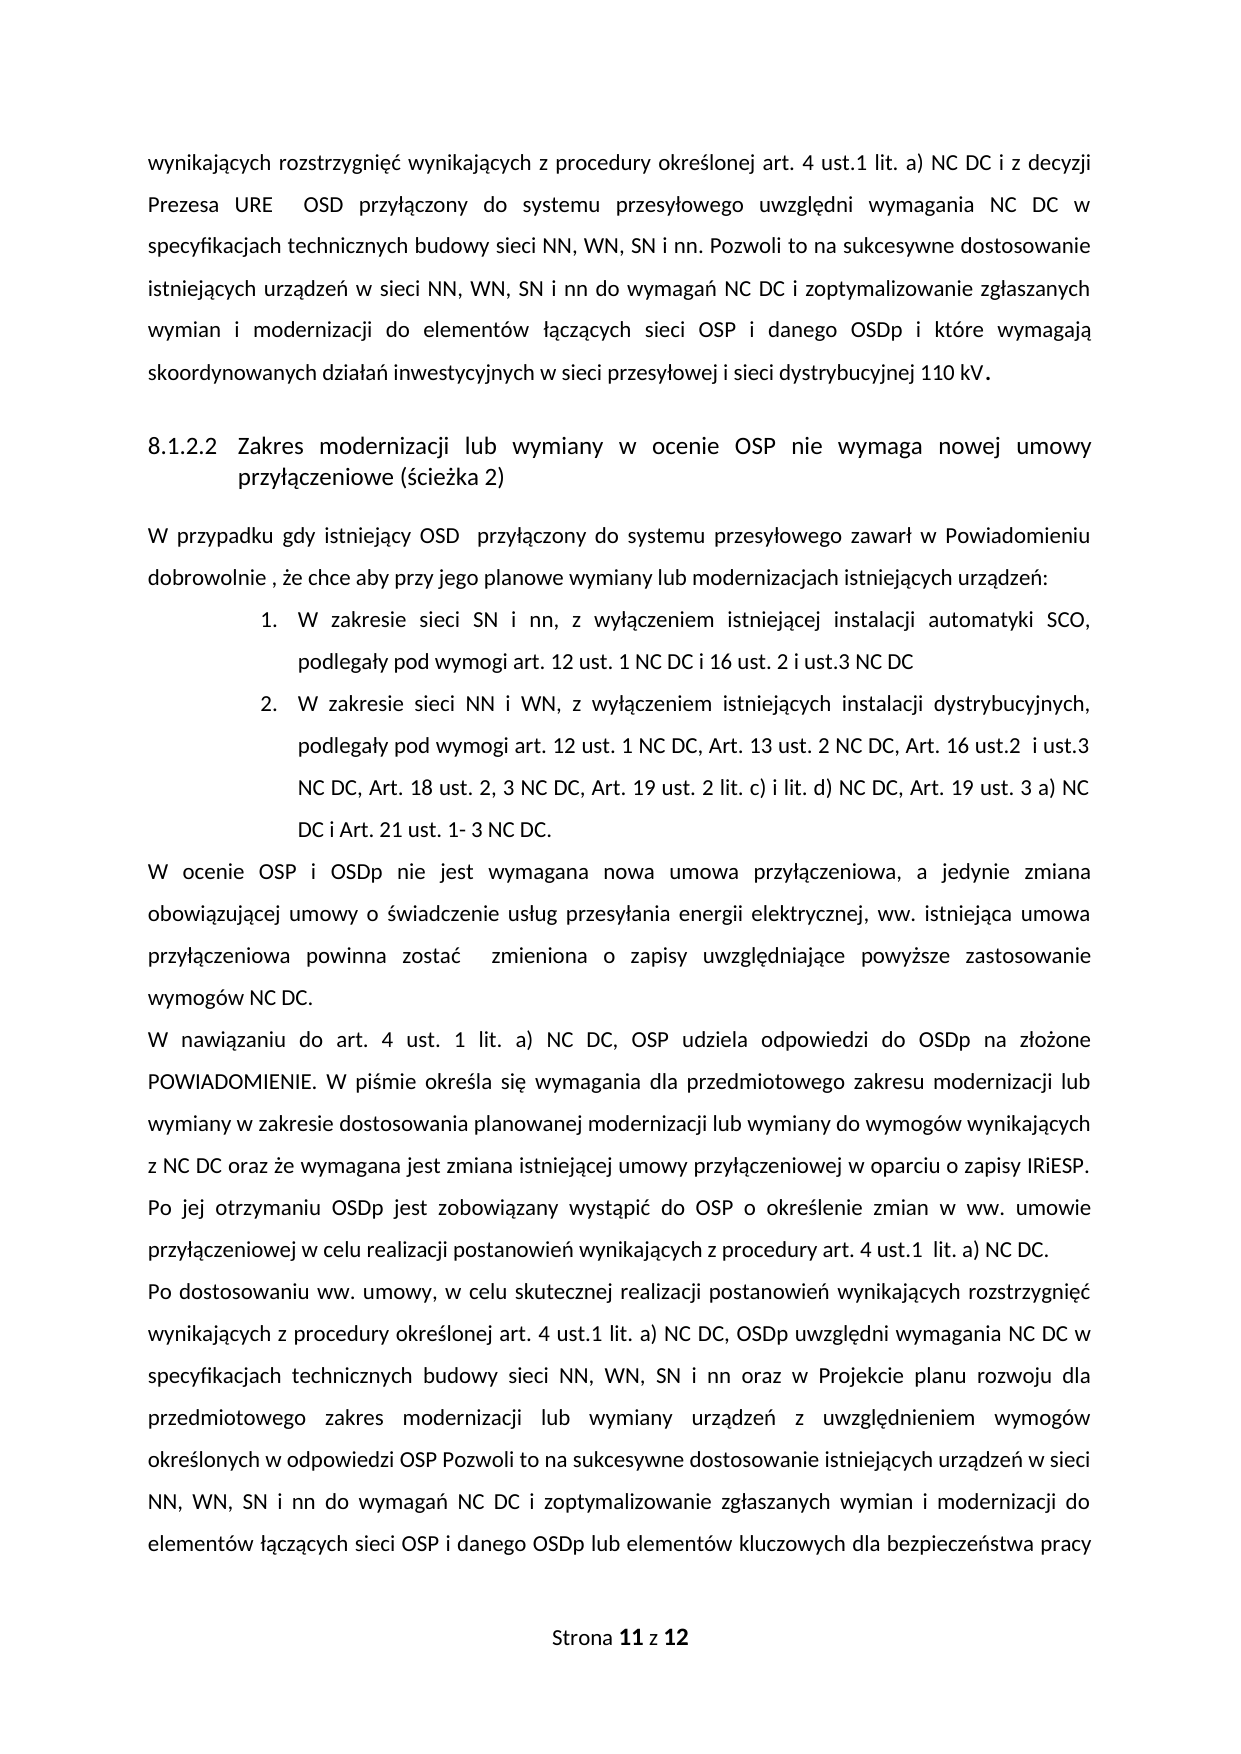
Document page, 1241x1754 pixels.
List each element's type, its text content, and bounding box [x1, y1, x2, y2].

subtitle Zakres modernizacji lub wymiany w ocenie OSP nie wymaga nowej umowy przyłączeniowe (ścieżka 2) [148, 429, 1092, 492]
list W zakresie sieci NN i WN, z wyłączeniem istniejących instalacji dystrybucyjnych, podlegały pod wymogi art. 12 ust. 1 NC DC, Art. 13 ust. 2 NC DC, Art. 16 ust.2 i ust.3 NC DC, Art. 18 ust. 2, 3 NC DC, Art. 19 ust. 2 lit. c) i lit. d) NC DC, Art. 19 ust. 3 a) NC DC i Art. 21 ust. 1- 3 NC DC. [260, 689, 1092, 843]
text W nawiązaniu do art. 4 ust. 1 lit. a) NC DC, OSP udziela odpowiedzi do OSDp na złożone POWIADOMIENIE. W piśmie określa się wymagania dla przedmiotowego zakresu modernizacji lub wymiany w zakresie dostosowania planowanej modernizacji lub wymiany do wymogów wynikających z NC DC oraz że wymagana jest zmiana istniejącej umowy przyłączeniowej w oparciu o zapisy IRiESP. Po jej otrzymaniu OSDp jest zobowiązany wystąpić do OSP o określenie zmian w ww. umowie przyłączeniowej w celu realizacji postanowień wynikających z procedury art. 4 ust.1 lit. a) NC DC. [148, 1025, 1092, 1263]
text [148, 148, 1092, 386]
text W ocenie OSP i OSDp nie jest wymagana nowa umowa przyłączeniowa, a jedynie zmiana obowiązującej umowy o świadczenie usług przesyłania energii elektrycznej, ww. istniejąca umowa przyłączeniowa powinna zostać zmieniona o zapisy uwzględniające powyższe zastosowanie wymogów NC DC. [148, 857, 1092, 1011]
list W zakresie sieci SN i nn, z wyłączeniem istniejącej instalacji automatyki SCO, podlegały pod wymogi art. 12 ust. 1 NC DC i 16 ust. 2 i ust.3 NC DC [260, 605, 1092, 675]
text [148, 1277, 1092, 1557]
text W przypadku gdy istniejący OSD przyłączony do systemu przesyłowego zawarł w Powiadomieniu dobrowolnie , że chce aby przy jego planowe wymiany lub modernizacjach istniejących urządzeń: [148, 521, 1092, 591]
